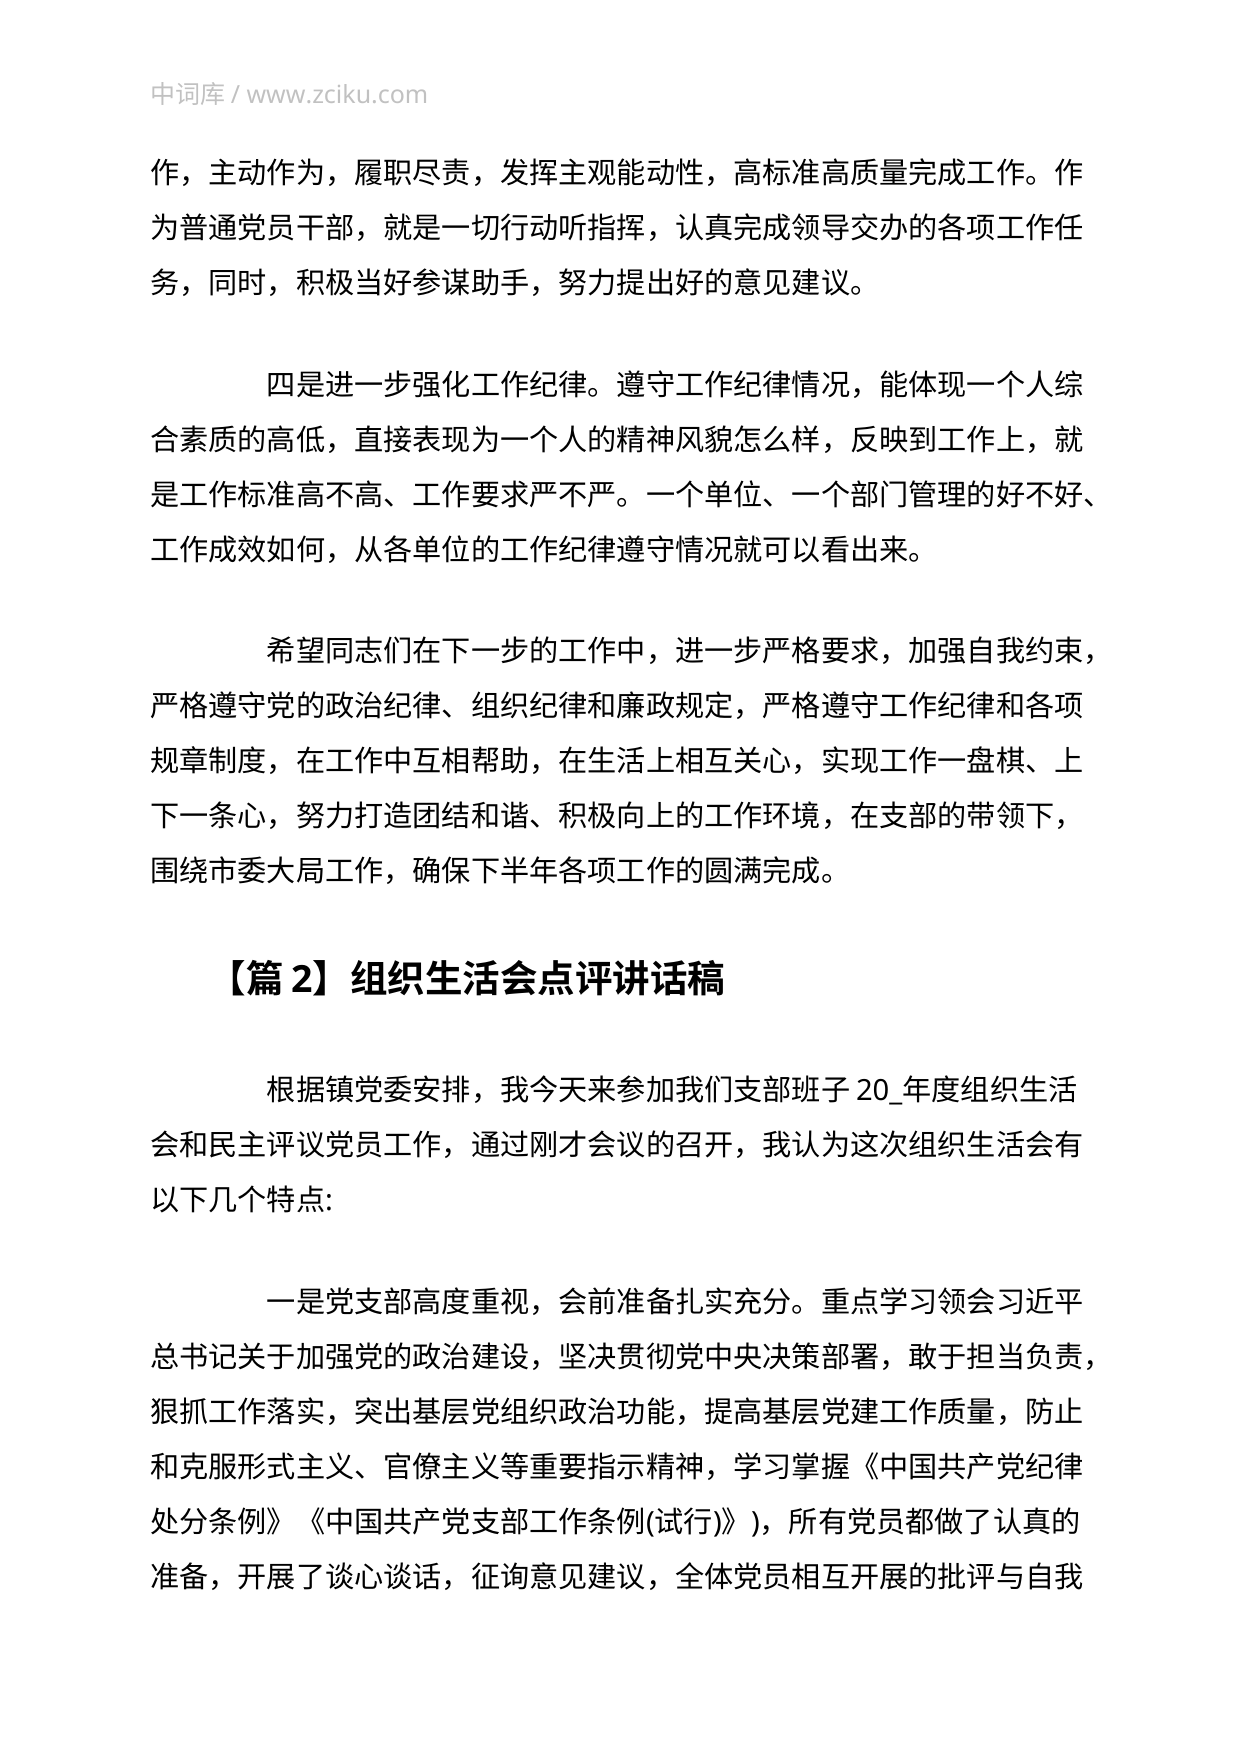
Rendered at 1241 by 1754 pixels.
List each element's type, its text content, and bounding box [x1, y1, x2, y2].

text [150, 150, 1090, 302]
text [150, 1279, 1090, 1596]
text 【篇2】组织生活会点评讲话稿 [150, 949, 1090, 1004]
text 四是进一步强化工作纪律。遵守工作纪律情况，能体现一个人综合素质的高低，直接表现为一个人的精神风貌怎么样，反映到工作上，就是工作标准高不高、工作要求严不严。一个单位、一个部门管理的好不好、工作成效如何，从各单位的工作纪律遵守情况就可以看出来。 [150, 362, 1090, 568]
text 希望同志们在下一步的工作中，进一步严格要求，加强自我约束，严格遵守党的政治纪律、组织纪律和廉政规定，严格遵守工作纪律和各项规章制度，在工作中互相帮助，在生活上相互关心，实现工作一盘棋、上下一条心，努力打造团结和谐、积极向上的工作环境，在支部的带领下，围绕市委大局工作，确保下半年各项工作的圆满完成。 [150, 628, 1090, 890]
text 根据镇党委安排，我今天来参加我们支部班子20_年度组织生活会和民主评议党员工作，通过刚才会议的召开，我认为这次组织生活会有以下几个特点: [150, 1067, 1090, 1219]
